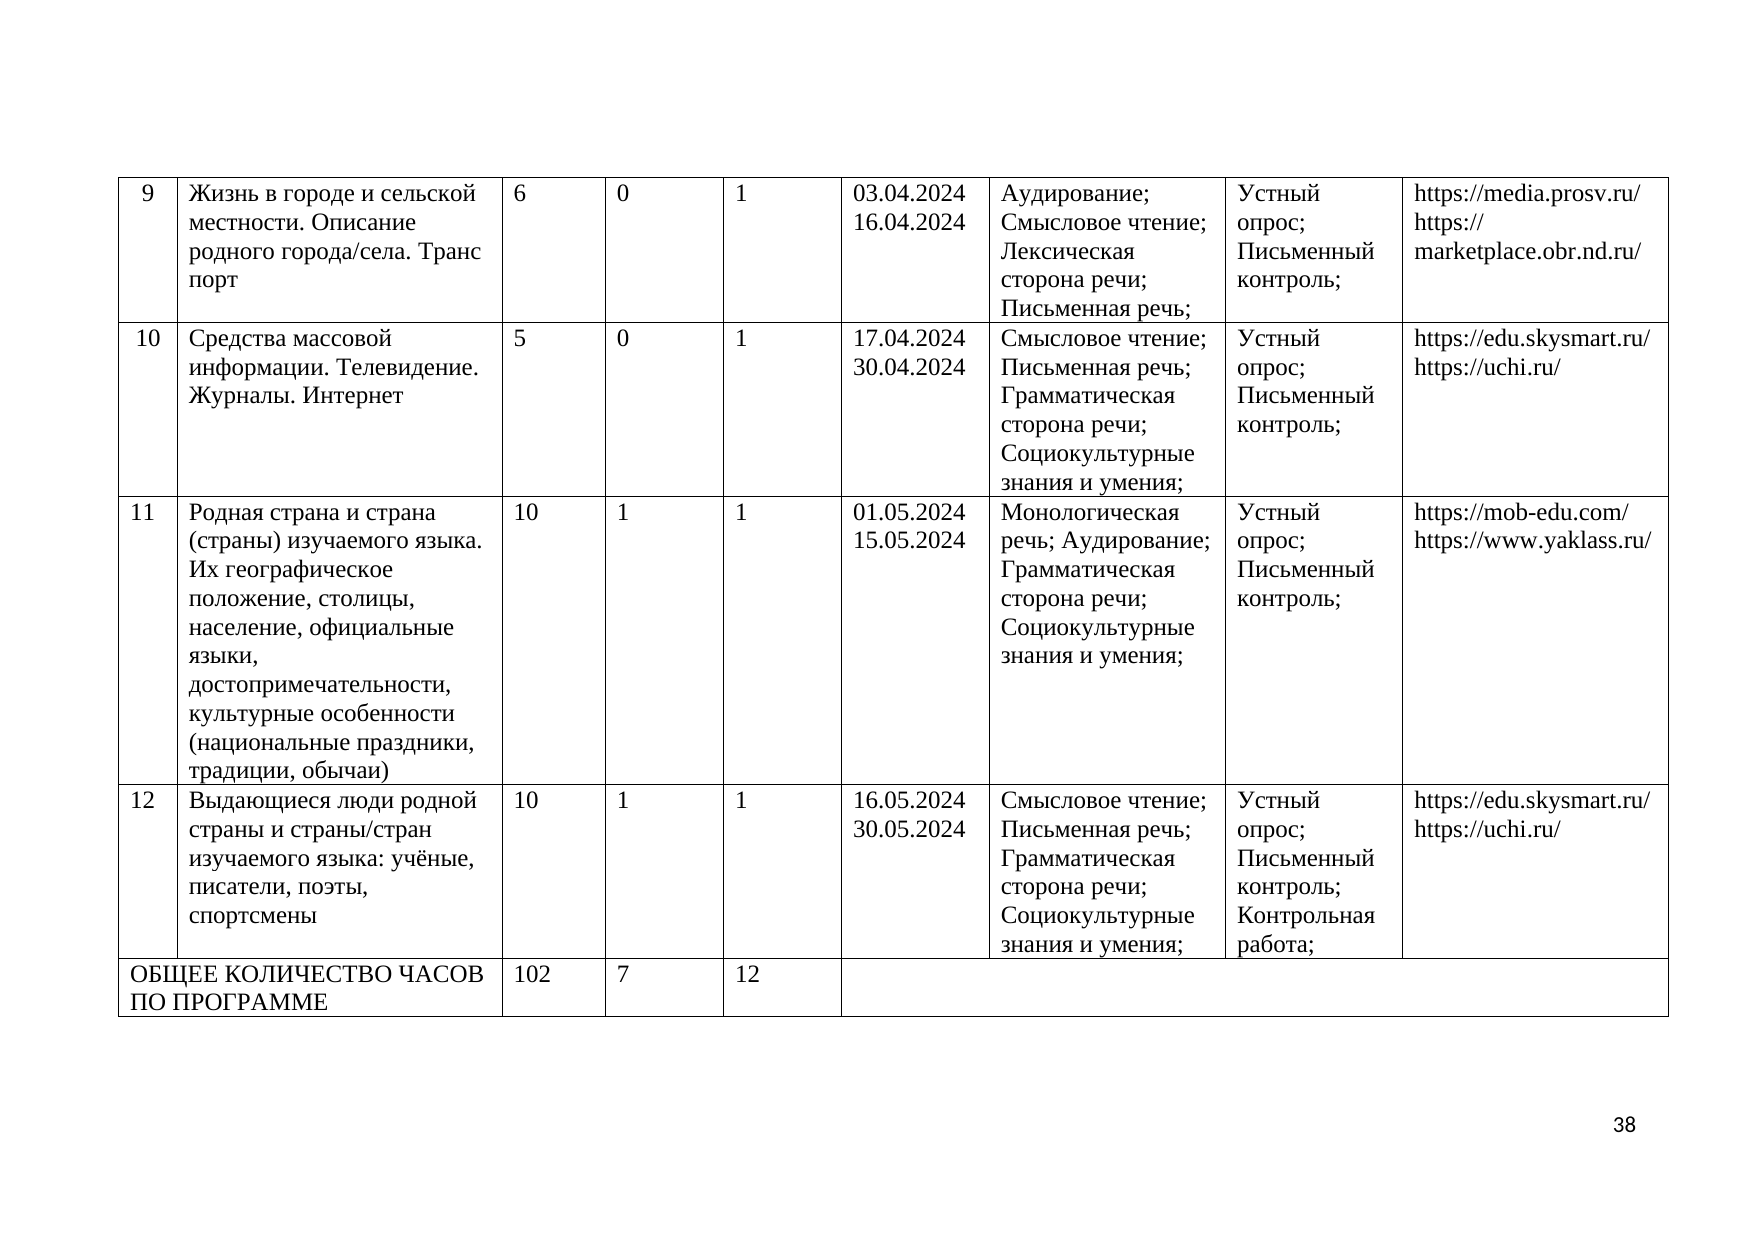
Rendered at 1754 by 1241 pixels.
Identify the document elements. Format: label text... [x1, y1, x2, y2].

table_cell 16.05.2024 30.05.2024 [842, 785, 989, 958]
table_cell 7 [606, 959, 723, 1016]
table_cell 1 [724, 785, 841, 958]
table_cell 10 [503, 497, 605, 784]
table_cell https://edu.skysmart.ru/ https://uchi.ru/ [1403, 323, 1668, 496]
table_cell ОБЩЕЕ КОЛИЧЕСТВО ЧАСОВ ПО ПРОГРАММЕ [119, 959, 502, 1016]
table_cell 1 [724, 497, 841, 784]
table_cell Устный опрос; Письменный контроль; [1226, 497, 1402, 784]
table_cell https://edu.skysmart.ru/ https://uchi.ru/ [1403, 785, 1668, 958]
table_cell 17.04.2024 30.04.2024 [842, 323, 989, 496]
table_cell Жизнь в городе и сельской местности. Описание родного города/села. Транспорт [178, 178, 502, 322]
table_cell 5 [503, 323, 605, 496]
table_cell Смысловое чтение; Письменная речь; Грамматическая сторона речи; Социокультурные знания и умения; [990, 323, 1225, 496]
table_cell 11 [119, 497, 177, 784]
table_cell 1 [606, 785, 723, 958]
table_cell 12 [119, 785, 177, 958]
table_cell https://media.prosv.ru/ https://marketplace.obr.nd.ru/ [1403, 178, 1668, 322]
table_cell Устный опрос; Письменный контроль; Контрольная работа; [1226, 785, 1402, 958]
table_cell Смысловое чтение; Письменная речь; Грамматическая сторона речи; Социокультурные знания и умения; [990, 785, 1225, 958]
table_cell Средства массовой информации. Телевидение. Журналы. Интернет [178, 323, 502, 496]
table_cell 6 [503, 178, 605, 322]
table_cell https://mob-edu.com/ https://www.yaklass.ru/ [1403, 497, 1668, 784]
table_cell Монологическая речь; Аудирование; Грамматическая сторона речи; Социокультурные знания и умения; [990, 497, 1225, 784]
table_cell 12 [724, 959, 841, 1016]
table_cell 0 [606, 178, 723, 322]
table_cell 102 [503, 959, 605, 1016]
table_cell Аудирование; Смысловое чтение; Лексическая сторона речи; Письменная речь; [990, 178, 1225, 322]
table_cell 10 [503, 785, 605, 958]
table_cell 1 [606, 497, 723, 784]
table_cell 10 [119, 323, 177, 496]
table_cell 0 [606, 323, 723, 496]
table_cell 01.05.2024 15.05.2024 [842, 497, 989, 784]
table_cell Выдающиеся люди родной страны и страны/стран изучаемого языка: учёные, писатели, поэты, спортсмены [178, 785, 502, 958]
table_cell 9 [119, 178, 177, 322]
table_cell 03.04.2024 16.04.2024 [842, 178, 989, 322]
table_cell [842, 959, 1668, 1016]
table_cell 1 [724, 323, 841, 496]
table_cell Устный опрос; Письменный контроль; [1226, 178, 1402, 322]
table_cell 1 [724, 178, 841, 322]
table_cell Устный опрос; Письменный контроль; [1226, 323, 1402, 496]
table_cell Родная страна и страна (страны) изучаемого языка. Их географическое положение, столицы, население, официальные языки, достопримечательности, культурные особенности (национальные праздники, традиции, обычаи) [178, 497, 502, 784]
